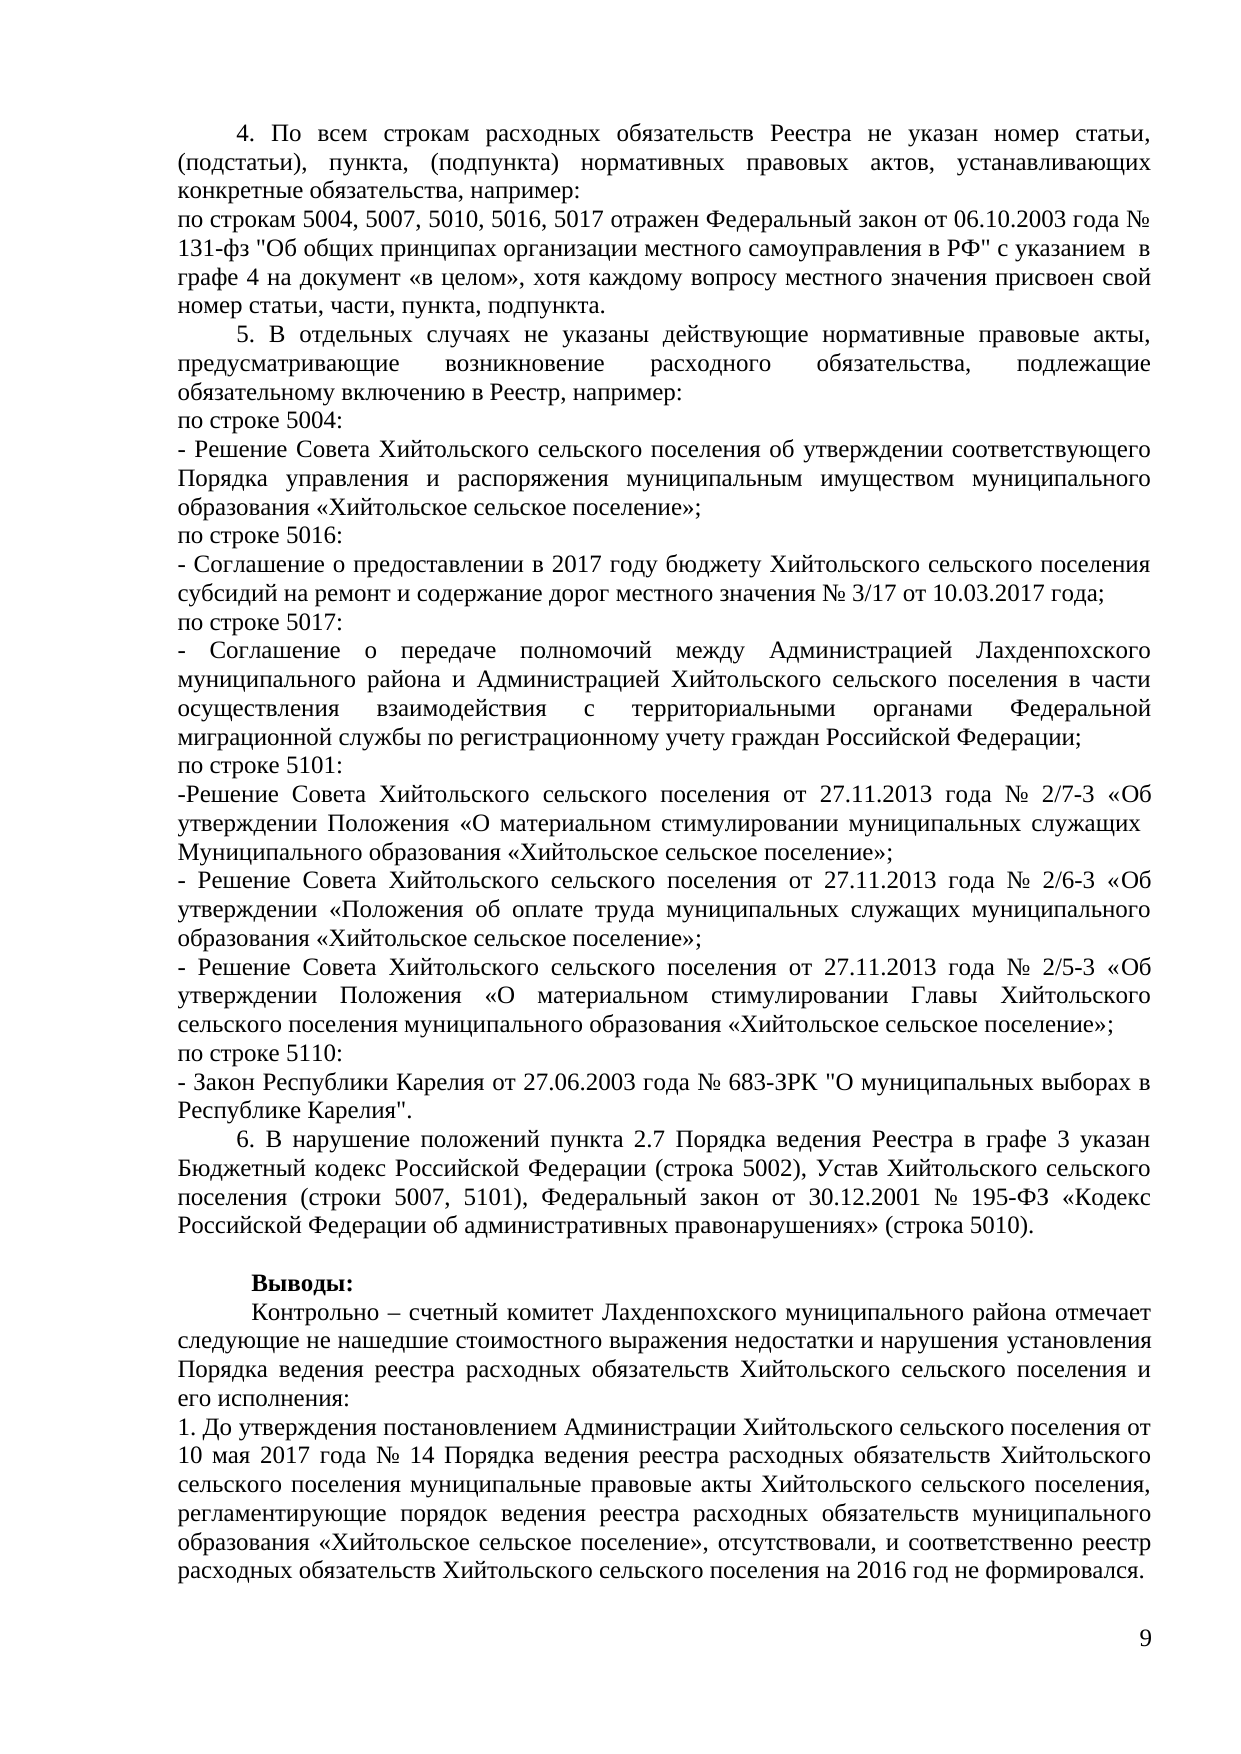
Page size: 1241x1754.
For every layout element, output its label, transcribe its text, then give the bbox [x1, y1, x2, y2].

text по строке 5016: [177, 521, 1152, 549]
text 5. В отдельных случаях не указаны действующие нормативные правовые акты, предусматривающие возникновение расходного обязательства, подлежащие обязательному включению в Реестр, например: [177, 319, 1152, 406]
text 4. По всем строкам расходных обязательств Реестра не указан номер статьи, (подстатьи), пункта, (подпункта) нормативных правовых актов, устанавливающих конкретные обязательства, например: [177, 118, 1152, 204]
text - Соглашение о передаче полномочий между Администрацией Лахденпохского муниципального района и Администрацией Хийтольского сельского поселения в части осуществления взаимодействия с территориальными органами Федеральной миграционной службы по регистрационному учету граждан Российской Федерации; [177, 636, 1152, 751]
text Контрольно – счетный комитет Лахденпохского муниципального района отмечает следующие не нашедшие стоимостного выражения недостатки и нарушения установления Порядка ведения реестра расходных обязательств Хийтольского сельского поселения и его исполнения: [177, 1297, 1152, 1412]
text - Решение Совета Хийтольского сельского поселения от 27.11.2013 года № 2/5-3 «Об утверждении Положения «О материальном стимулировании Главы Хийтольского сельского поселения муниципального образования «Хийтольское сельское поселение»; [177, 952, 1152, 1038]
text - Решение Совета Хийтольского сельского поселения об утверждении соответствующего Порядка управления и распоряжения муниципальным имуществом муниципального образования «Хийтольское сельское поселение»; [177, 434, 1152, 521]
text - Решение Совета Хийтольского сельского поселения от 27.11.2013 года № 2/6-3 «Об утверждении «Положения об оплате труда муниципальных служащих муниципального образования «Хийтольское сельское поселение»; [177, 866, 1152, 952]
text - Закон Республики Карелия от 27.06.2003 года № 683-ЗРК "О муниципальных выборах в Республике Карелия". [177, 1067, 1152, 1124]
text -Решение Совета Хийтольского сельского поселения от 27.11.2013 года № 2/7-3 «Об утверждении Положения «О материальном стимулировании муниципальных служащих Муниципального образования «Хийтольское сельское поселение»; [177, 779, 1152, 866]
text по строке 5017: [177, 607, 1152, 636]
text по строке 5110: [177, 1038, 1152, 1067]
text по строкам 5004, 5007, 5010, 5016, 5017 отражен Федеральный закон от 06.10.2003 года № 131-фз "Об общих принципах организации местного самоуправления в РФ" с указанием в графе 4 на документ «в целом», хотя каждому вопросу местного значения присвоен свой номер статьи, части, пункта, подпункта. [177, 204, 1152, 319]
text 1. До утверждения постановлением Администрации Хийтольского сельского поселения от 10 мая 2017 года № 14 Порядка ведения реестра расходных обязательств Хийтольского сельского поселения муниципальные правовые акты Хийтольского сельского поселения, регламентирующие порядок ведения реестра расходных обязательств муниципального образования «Хийтольское сельское поселение», отсутствовали, и соответственно реестр расходных обязательств Хийтольского сельского поселения на 2016 год не формировался. [177, 1412, 1152, 1584]
text Выводы: [177, 1268, 1152, 1297]
text по строке 5004: [177, 406, 1152, 434]
text по строке 5101: [177, 751, 1152, 779]
text 6. В нарушение положений пункта 2.7 Порядка ведения Реестра в графе 3 указан Бюджетный кодекс Российской Федерации (строка 5002), Устав Хийтольского сельского поселения (строки 5007, 5101), Федеральный закон от 30.12.2001 № 195-ФЗ «Кодекс Российской Федерации об административных правонарушениях» (строка 5010). [177, 1124, 1152, 1239]
text - Соглашение о предоставлении в 2017 году бюджету Хийтольского сельского поселения субсидий на ремонт и содержание дорог местного значения № 3/17 от 10.03.2017 года; [177, 549, 1152, 607]
